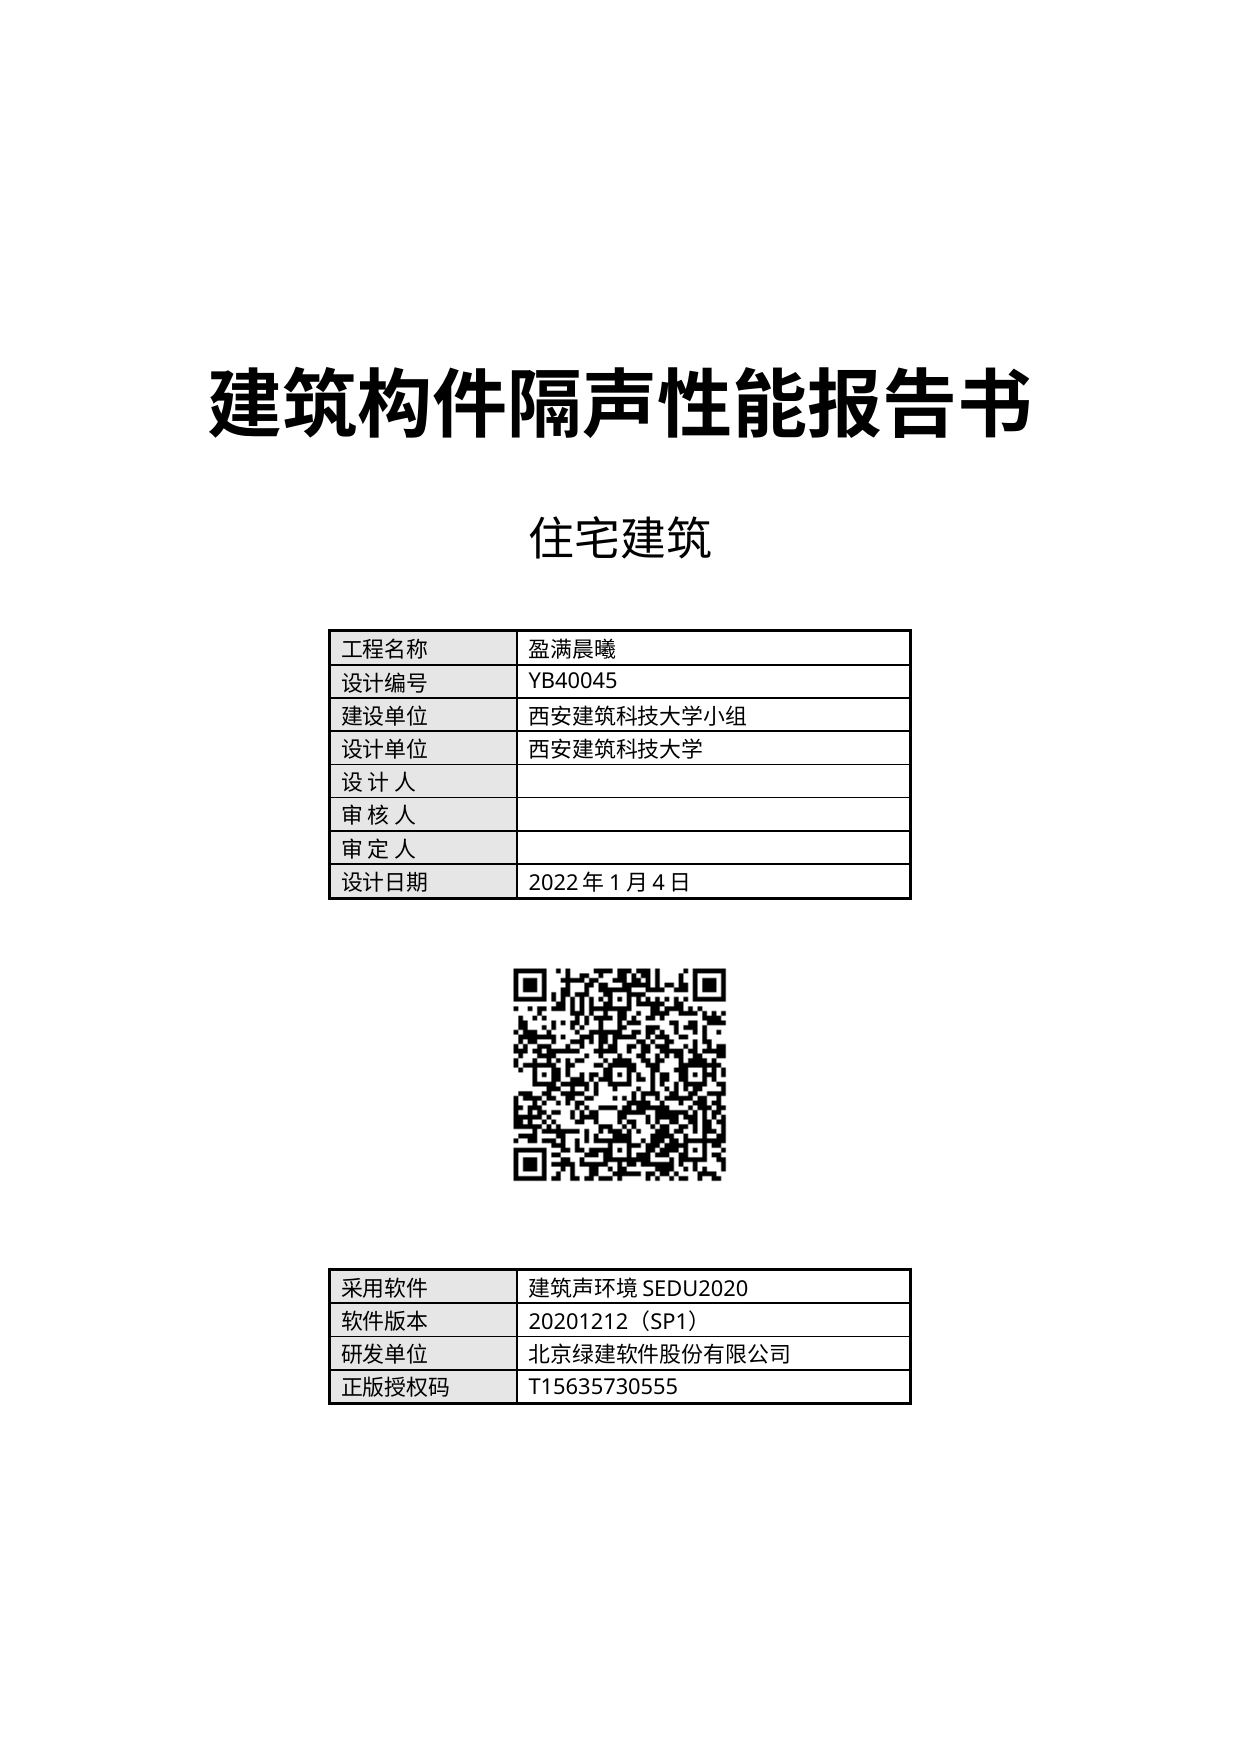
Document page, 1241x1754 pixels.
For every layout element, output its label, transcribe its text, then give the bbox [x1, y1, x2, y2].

text 住宅建筑 [148, 502, 1092, 568]
table_cell YB40045 [518, 666, 909, 697]
table_cell [518, 865, 909, 897]
table_cell T15635730555 [518, 1371, 909, 1402]
table_header 盈满晨曦 [518, 632, 909, 664]
table_cell 审 核 人 [331, 798, 516, 830]
table_cell 西安建筑科技大学小组 [518, 699, 909, 730]
table_header 工程名称 [331, 632, 516, 664]
table_cell 设计单位 [331, 732, 516, 764]
table_cell 审 定 人 [331, 832, 516, 863]
table_cell 设 计 人 [331, 765, 516, 797]
table_cell 20201212（SP1） [518, 1304, 909, 1336]
table_cell 设计日期 [331, 865, 516, 897]
table_cell 研发单位 [331, 1337, 516, 1369]
table_header 建筑声环境SEDU2020 [518, 1271, 909, 1302]
table_cell 建设单位 [331, 699, 516, 730]
table_header 采用软件 [331, 1271, 516, 1302]
table_cell 设计编号 [331, 666, 516, 697]
table_cell 北京绿建软件股份有限公司 [518, 1337, 909, 1369]
table_cell [518, 798, 909, 830]
table_cell [518, 765, 909, 797]
text 建筑构件隔声性能报告书 [148, 344, 1092, 453]
table_cell 软件版本 [331, 1304, 516, 1336]
table_cell 正版授权码 [331, 1371, 516, 1402]
table_cell 西安建筑科技大学 [518, 732, 909, 764]
table_cell [518, 832, 909, 863]
picture [496, 950, 745, 1200]
